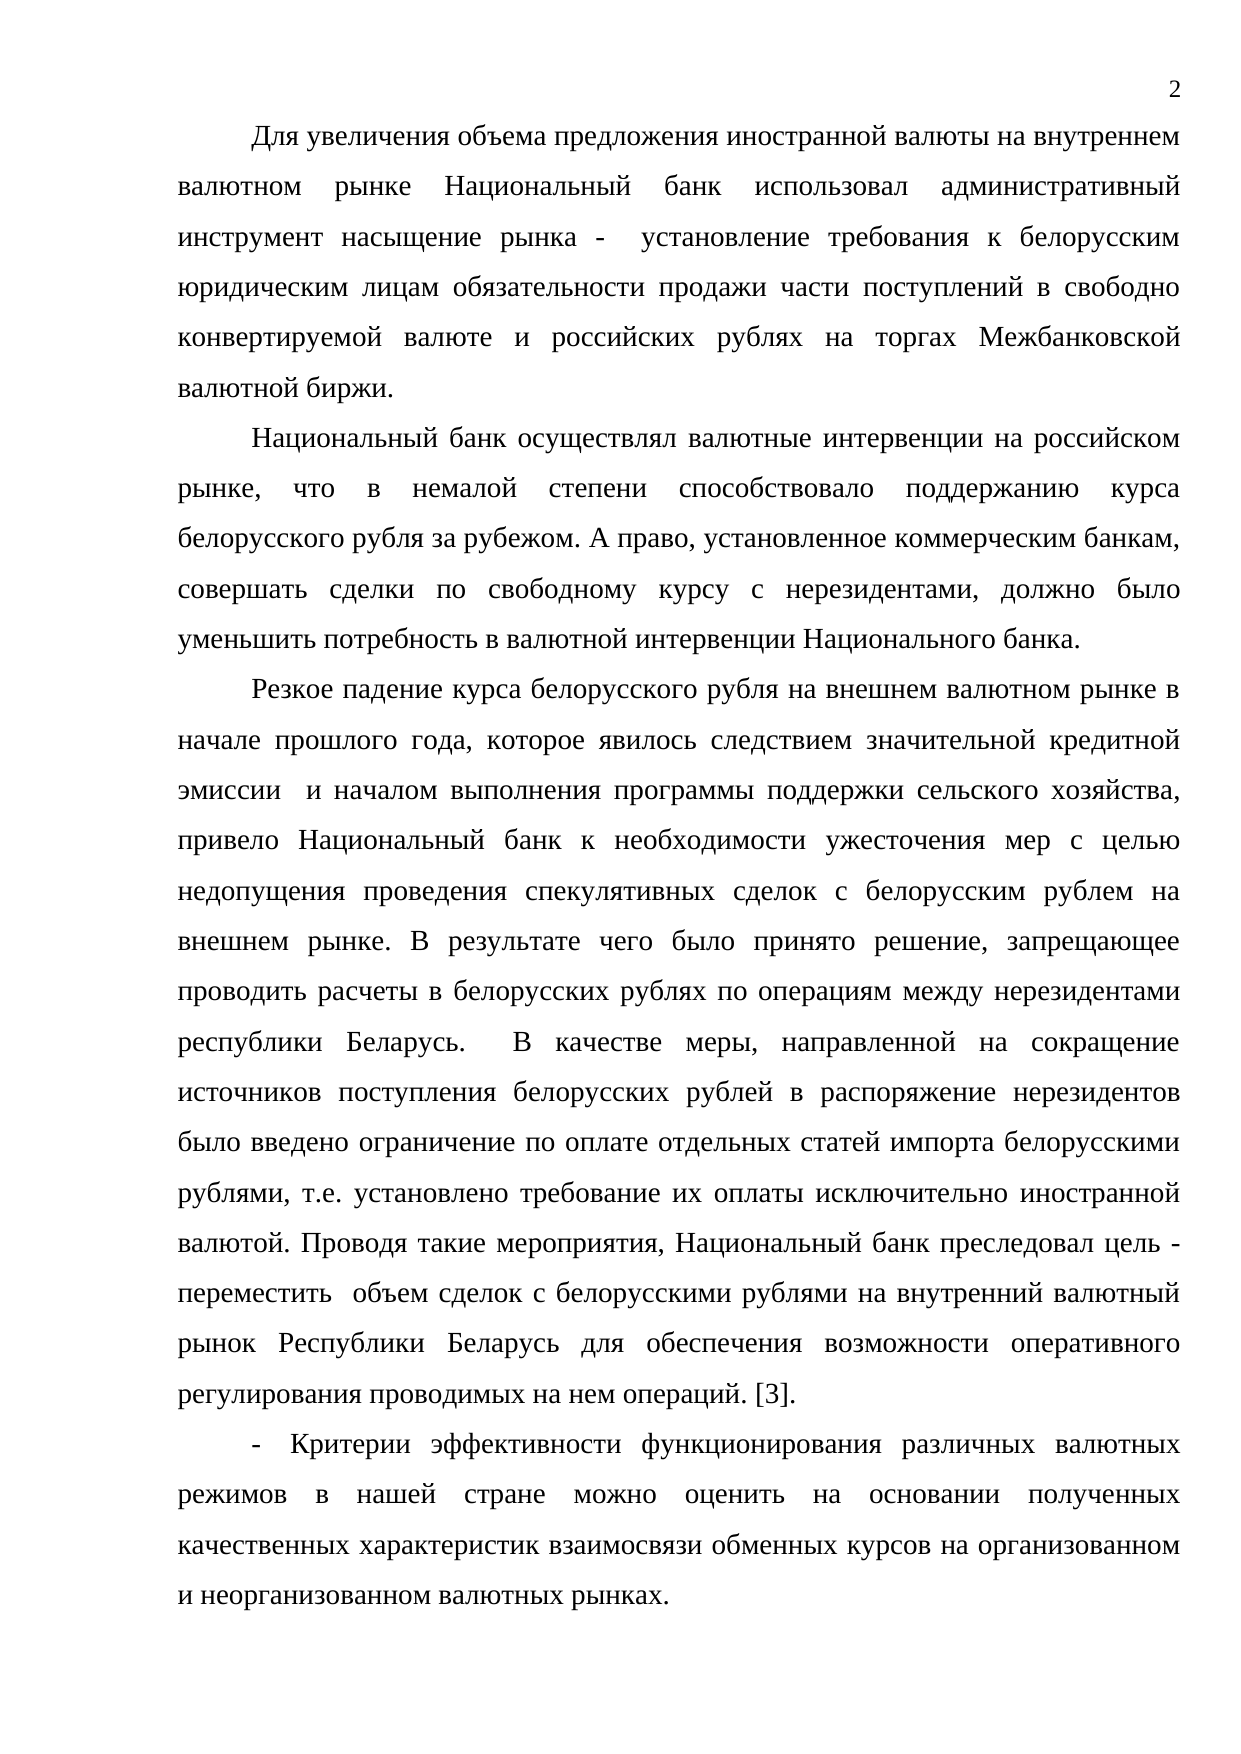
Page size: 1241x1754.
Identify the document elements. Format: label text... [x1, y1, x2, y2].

list Критерии эффективности функционирования различных валютных режимов в нашей стране можно оценить на основании полученных качественных характеристик взаимосвязи обменных курсов на организованном и неорганизованном валютных рынках. [177, 1426, 1181, 1611]
text Резкое падение курса белорусского рубля на внешнем валютном рынке в начале прошлого года, которое явилось следствием значительной кредитной эмиссии и началом выполнения программы поддержки сельского хозяйства, привело Национальный банк к необходимости ужесточения мер с целью недопущения проведения спекулятивных сделок с белорусским рублем на внешнем рынке. В результате чего было принято решение, запрещающее проводить расчеты в белорусских рублях по операциям между нерезидентами республики Беларусь. В качестве меры, направленной на сокращение источников поступления белорусских рублей в распоряжение нерезидентов было введено ограничение по оплате отдельных статей импорта белорусскими рублями, т.е. установлено требование их оплаты исключительно иностранной валютой. Проводя такие мероприятия, Национальный банк преследовал цель - переместить объем сделок с белорусскими рублями на внутренний валютный рынок Республики Беларусь для обеспечения возможности оперативного регулирования проводимых на нем операций. [3]. [177, 672, 1181, 1409]
text Для увеличения объема предложения иностранной валюты на внутреннем валютном рынке Национальный банк использовал административный инструмент насыщение рынка - установление требования к белорусским юридическим лицам обязательности продажи части поступлений в свободно конвертируемой валюте и российских рублях на торгах Межбанковской валютной биржи. [177, 118, 1181, 403]
text Национальный банк осуществлял валютные интервенции на российском рынке, что в немалой степени способствовало поддержанию курса белорусского рубля за рубежом. А право, установленное коммерческим банкам, совершать сделки по свободному курсу с нерезидентами, должно было уменьшить потребность в валютной интервенции Национального банка. [177, 420, 1181, 655]
